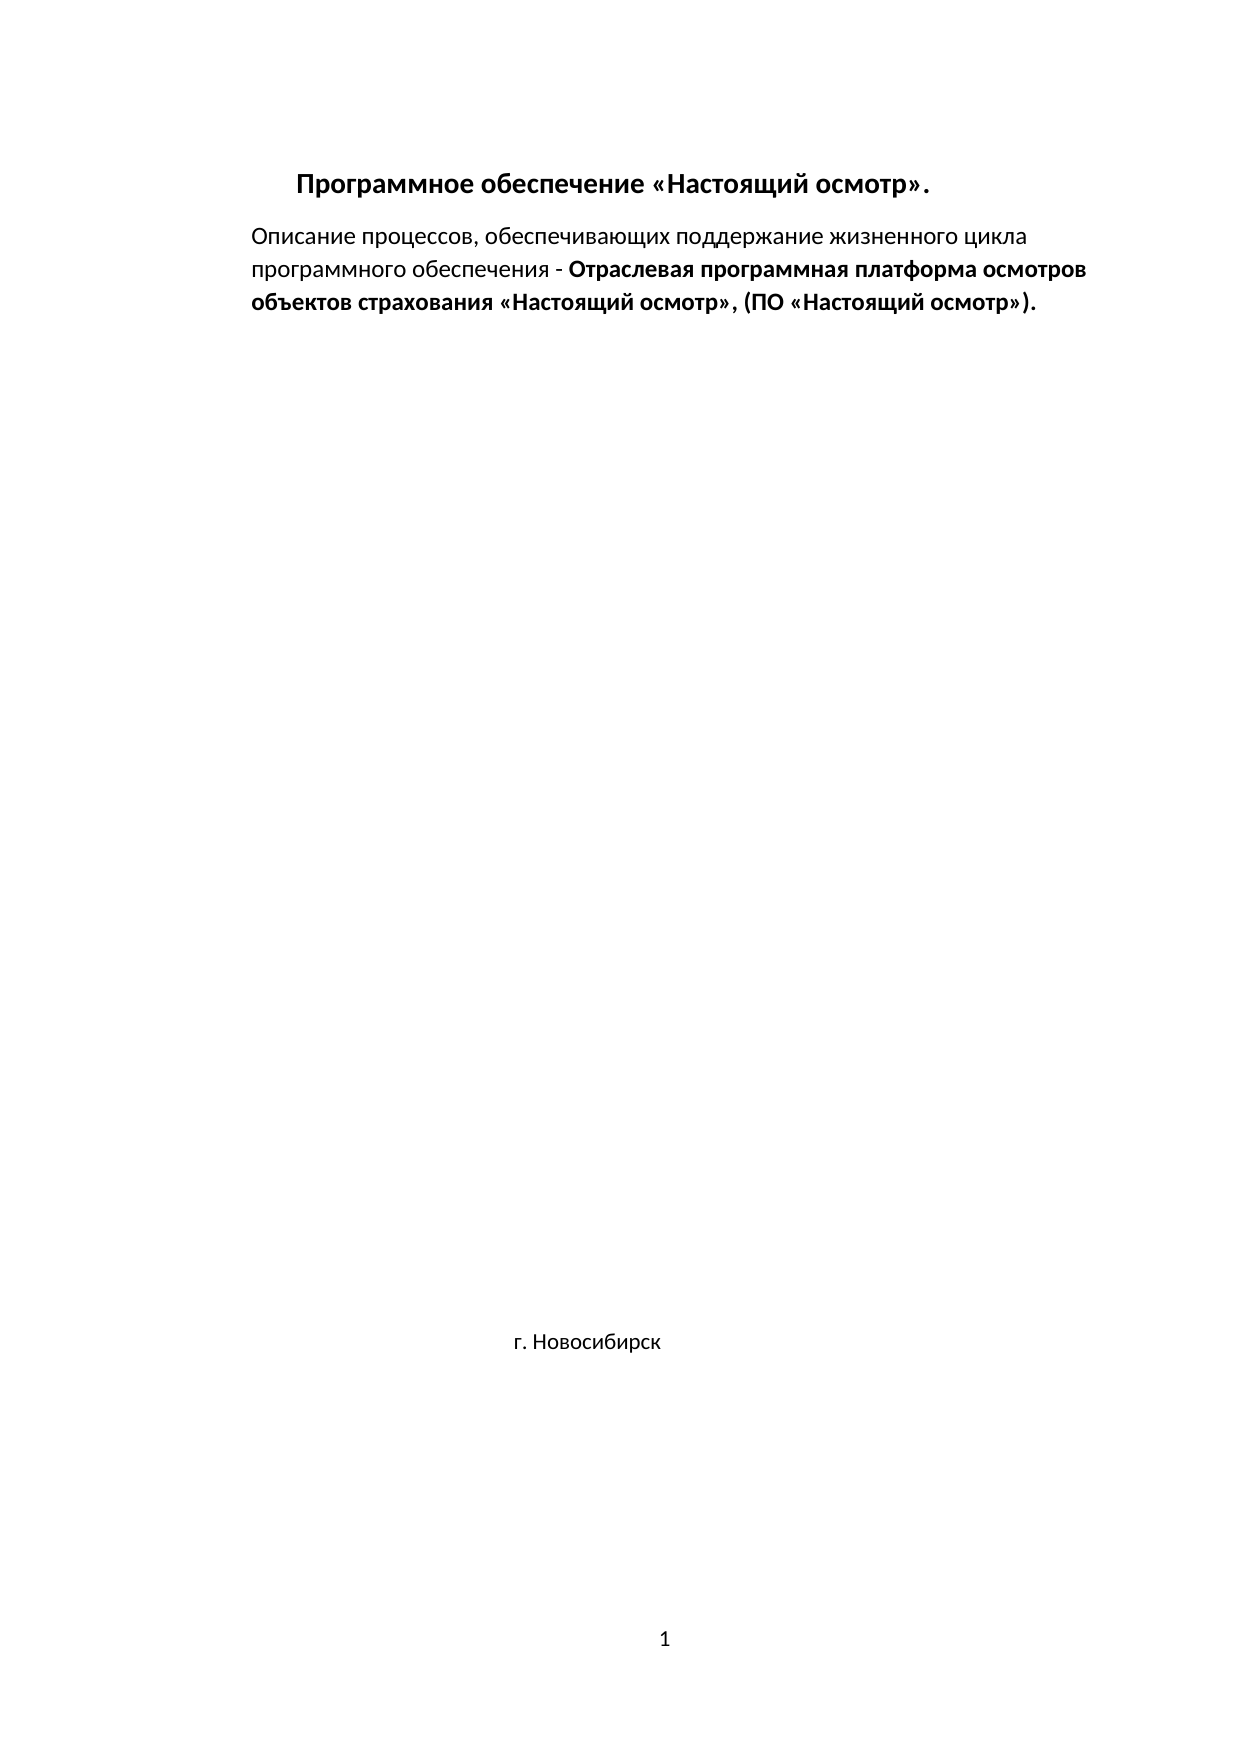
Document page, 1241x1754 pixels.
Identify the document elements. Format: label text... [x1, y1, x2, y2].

text г. Новосибирск [177, 1327, 1152, 1355]
text Описание процессов, обеспечивающих поддержание жизненного цикла программного обеспечения - Отраслевая программная платформа осмотров объектов страхования «Настоящий осмотр», (ПО «Настоящий осмотр»). [251, 220, 1152, 316]
text Программное обеспечение «Настоящий осмотр». [177, 165, 1152, 201]
